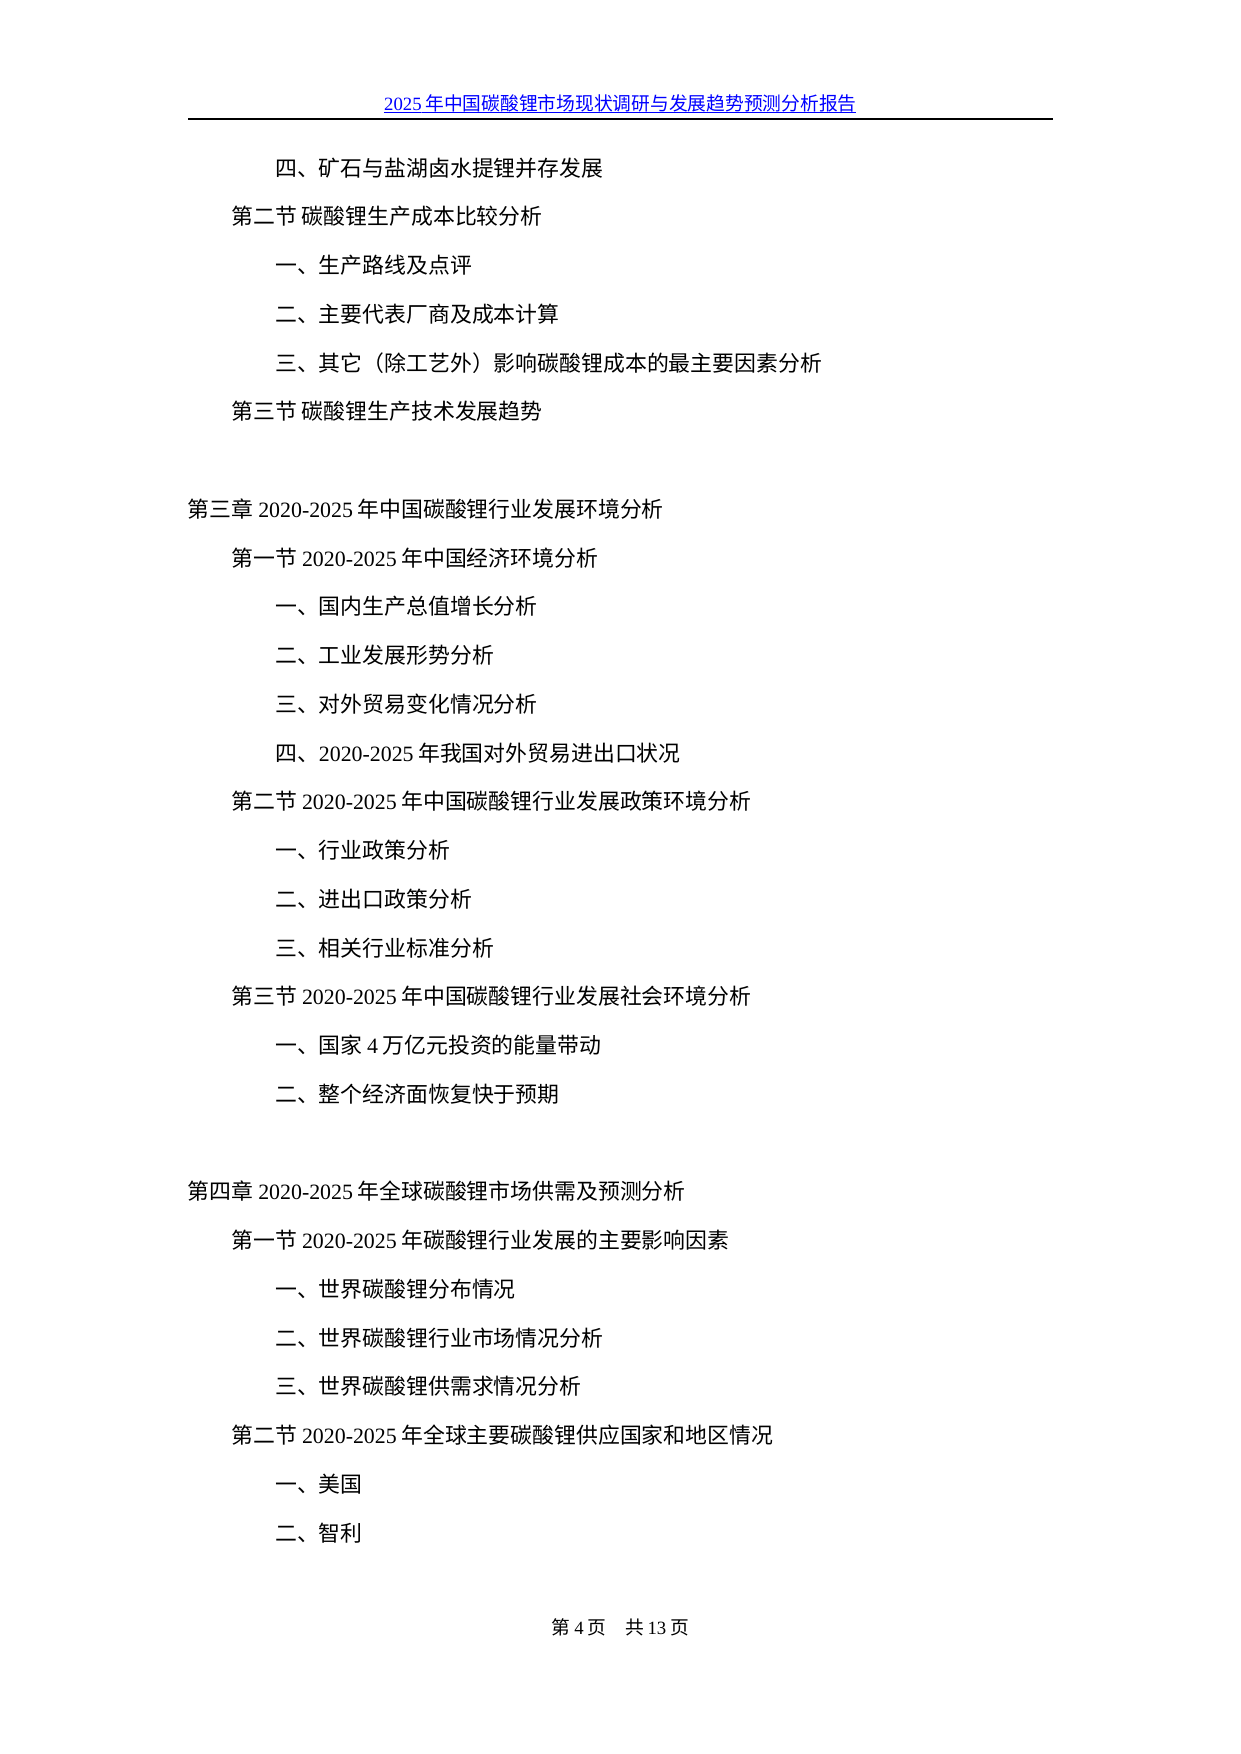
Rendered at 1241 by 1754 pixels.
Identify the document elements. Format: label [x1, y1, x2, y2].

text [187, 150, 1053, 1548]
